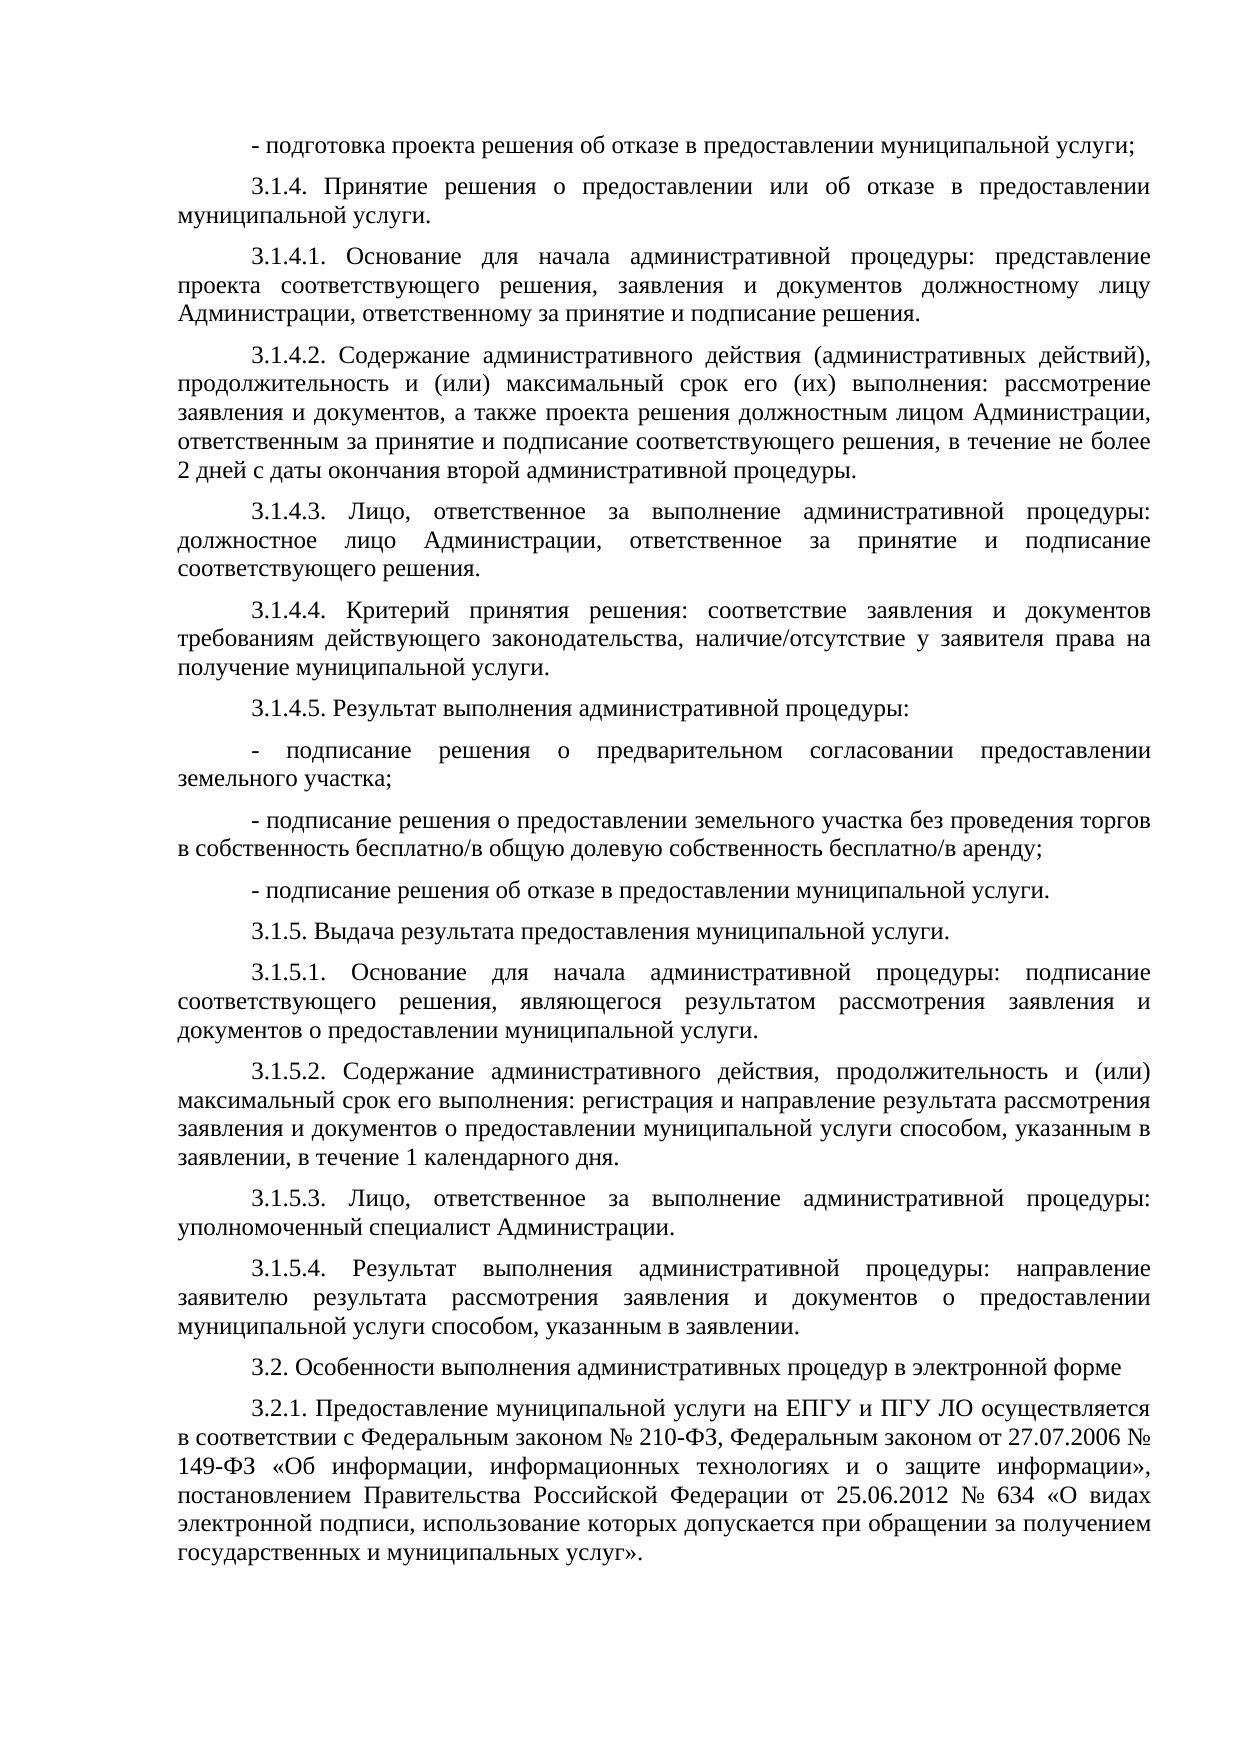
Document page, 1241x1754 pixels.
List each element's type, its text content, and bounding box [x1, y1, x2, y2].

text 3.1.4.5. Результат выполнения административной процедуры: [177, 693, 1152, 722]
text - подписание решения об отказе в предоставлении муниципальной услуги. [177, 875, 1152, 903]
text 3.1.4.2. Содержание административного действия (административных действий), продолжительность и (или) максимальный срок его (их) выполнения: рассмотрение заявления и документов, а также проекта решения должностным лицом Администрации, ответственным за принятие и подписание соответствующего решения, в течение не более 2 дней с даты окончания второй административной процедуры. [177, 340, 1152, 483]
text 3.1.5.1. Основание для начала административной процедуры: подписание соответствующего решения, являющегося результатом рассмотрения заявления и документов о предоставлении муниципальной услуги. [177, 957, 1152, 1043]
text 3.2.1. Предоставление муниципальной услуги на ЕПГУ и ПГУ ЛО осуществляется в соответствии с Федеральным законом № 210-ФЗ, Федеральным законом от 27.07.2006 № 149-ФЗ «Об информации, информационных технологиях и о защите информации», постановлением Правительства Российской Федерации от 25.06.2012 № 634 «О видах электронной подписи, использование которых допускается при обращении за получением государственных и муниципальных услуг». [177, 1393, 1152, 1566]
text 3.1.4.3. Лицо, ответственное за выполнение административной процедуры: должностное лицо Администрации, ответственное за принятие и подписание соответствующего решения. [177, 496, 1152, 582]
text 3.1.5.3. Лицо, ответственное за выполнение административной процедуры: уполномоченный специалист Администрации. [177, 1183, 1152, 1241]
text 3.1.5.4. Результат выполнения административной процедуры: направление заявителю результата рассмотрения заявления и документов о предоставлении муниципальной услуги способом, указанным в заявлении. [177, 1253, 1152, 1340]
text 3.1.4.4. Критерий принятия решения: соответствие заявления и документов требованиям действующего законодательства, наличие/отсутствие у заявителя права на получение муниципальной услуги. [177, 595, 1152, 681]
text 3.1.4.1. Основание для начала административной процедуры: представление проекта соответствующего решения, заявления и документов должностному лицу Администрации, ответственному за принятие и подписание решения. [177, 241, 1152, 327]
text 3.2. Особенности выполнения административных процедур в электронной форме [177, 1352, 1152, 1381]
text - подготовка проекта решения об отказе в предоставлении муниципальной услуги; [177, 130, 1152, 158]
text - подписание решения о предварительном согласовании предоставлении земельного участка; [177, 735, 1152, 792]
text - подписание решения о предоставлении земельного участка без проведения торгов в собственность бесплатно/в общую долевую собственность бесплатно/в аренду; [177, 805, 1152, 862]
text 3.1.5. Выдача результата предоставления муниципальной услуги. [177, 916, 1152, 945]
text 3.1.4. Принятие решения о предоставлении или об отказе в предоставлении муниципальной услуги. [177, 171, 1152, 228]
text 3.1.5.2. Содержание административного действия, продолжительность и (или) максимальный срок его выполнения: регистрация и направление результата рассмотрения заявления и документов о предоставлении муниципальной услуги способом, указанным в заявлении, в течение 1 календарного дня. [177, 1056, 1152, 1171]
